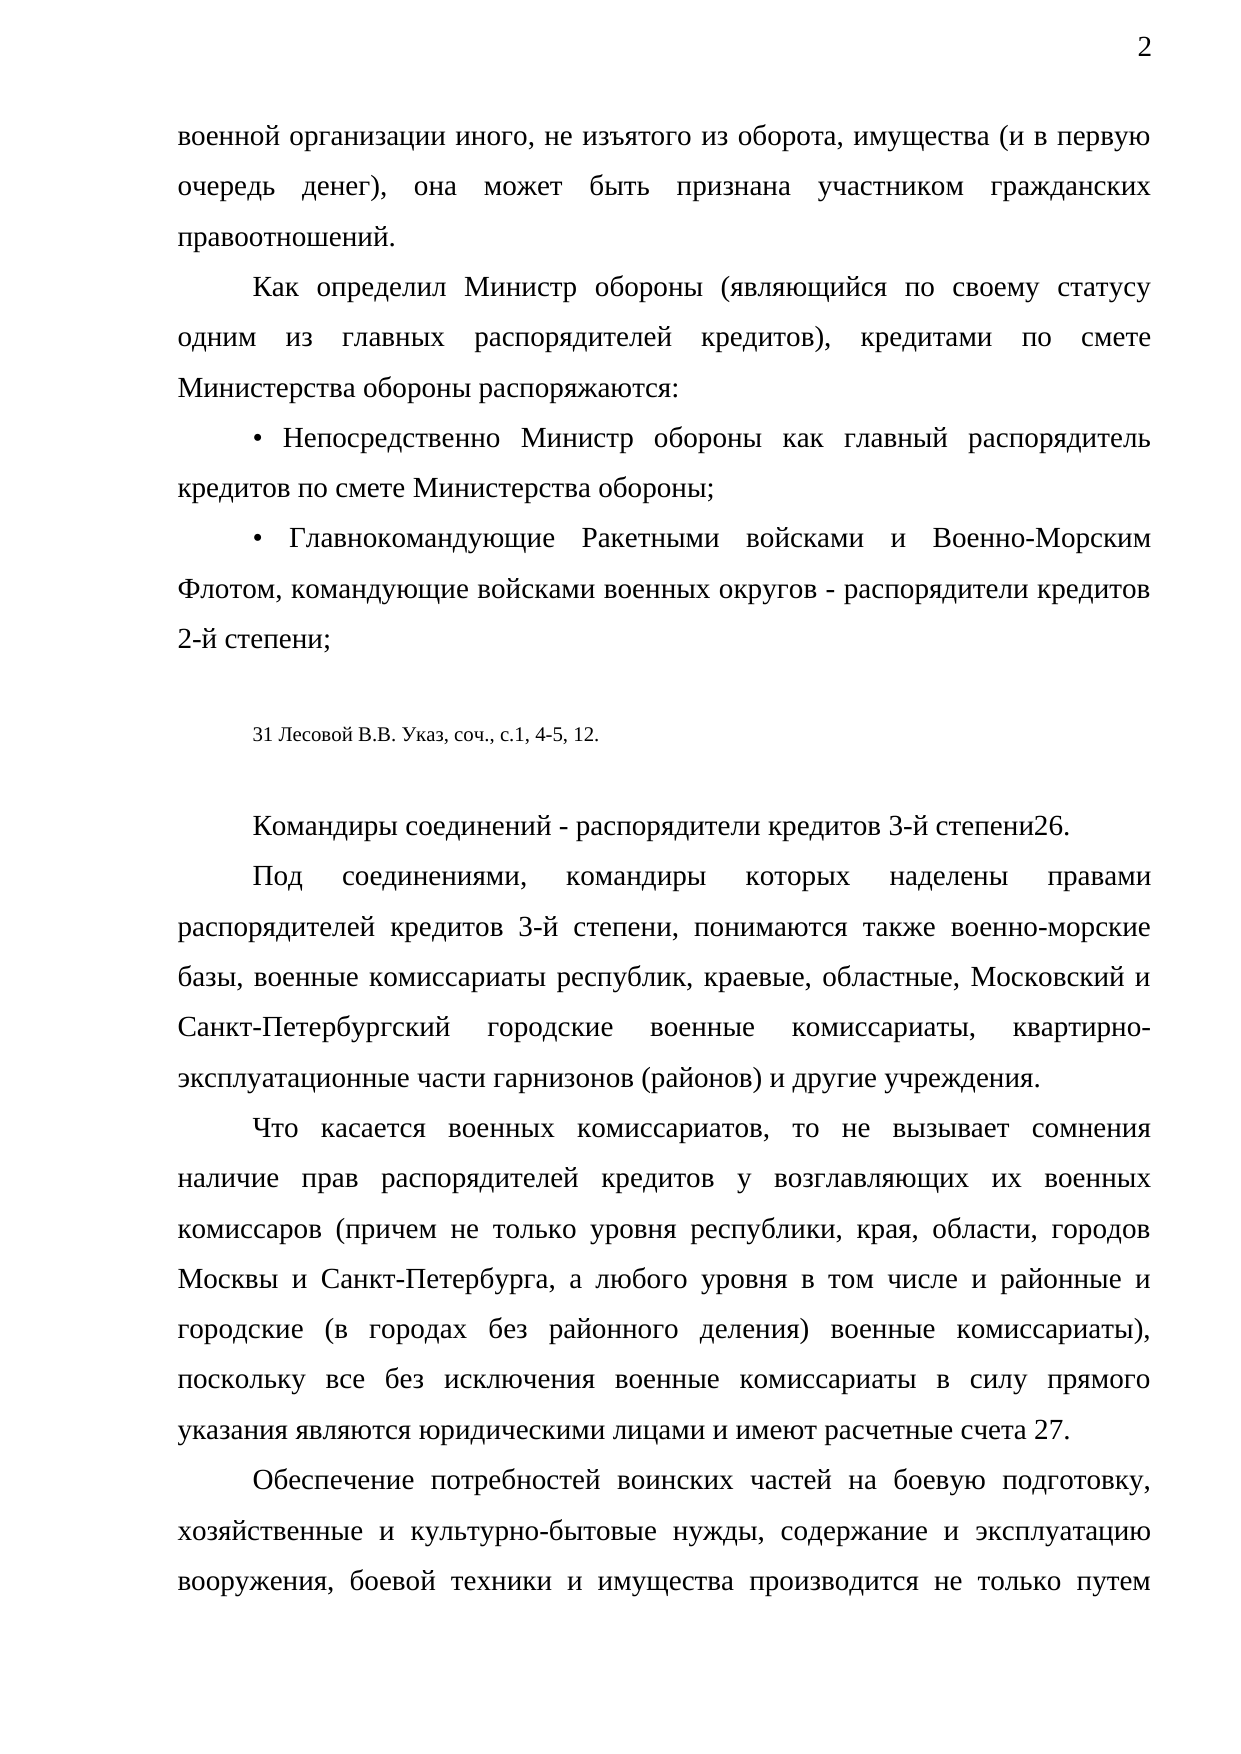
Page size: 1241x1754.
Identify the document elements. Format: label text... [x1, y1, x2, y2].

text 31 Лесовой В.В. Указ, соч., с.1, 4-5, 12. [177, 722, 1152, 746]
text Что касается военных комиссариатов, то не вызывает сомнения наличие прав распорядителей кредитов у возглавляющих их военных комиссаров (причем не только уровня республики, края, области, городов Москвы и Санкт-Петербурга, а любого уровня в том числе и районные и городские (в городах без районного деления) военные комиссариаты), поскольку все без исключения военные комиссариаты в силу прямого указания являются юридическими лицами и имеют расчетные счета 27. [177, 1110, 1152, 1446]
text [177, 1462, 1152, 1596]
text Под соединениями, командиры которых наделены правами распорядителей кредитов 3-й степени, понимаются также военно-морские базы, военные комиссариаты республик, краевые, областные, Московский и Санкт-Петербургский городские военные комиссариаты, квартирно-эксплуатационные части гарнизонов (районов) и другие учреждения. [177, 858, 1152, 1093]
text Как определил Министр обороны (являющийся по своему статусу одним из главных распорядителей кредитов), кредитами по смете Министерства обороны распоряжаются: [177, 269, 1152, 403]
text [177, 118, 1152, 252]
text Командиры соединений - распорядители кредитов 3-й степени26. [177, 808, 1152, 842]
text • Непосредственно Министр обороны как главный распорядитель кредитов по смете Министерства обороны; [177, 420, 1152, 504]
text • Главнокомандующие Ракетными войсками и Военно-Морским Флотом, командующие войсками военных округов - распорядители кредитов 2-й степени; [177, 521, 1152, 655]
